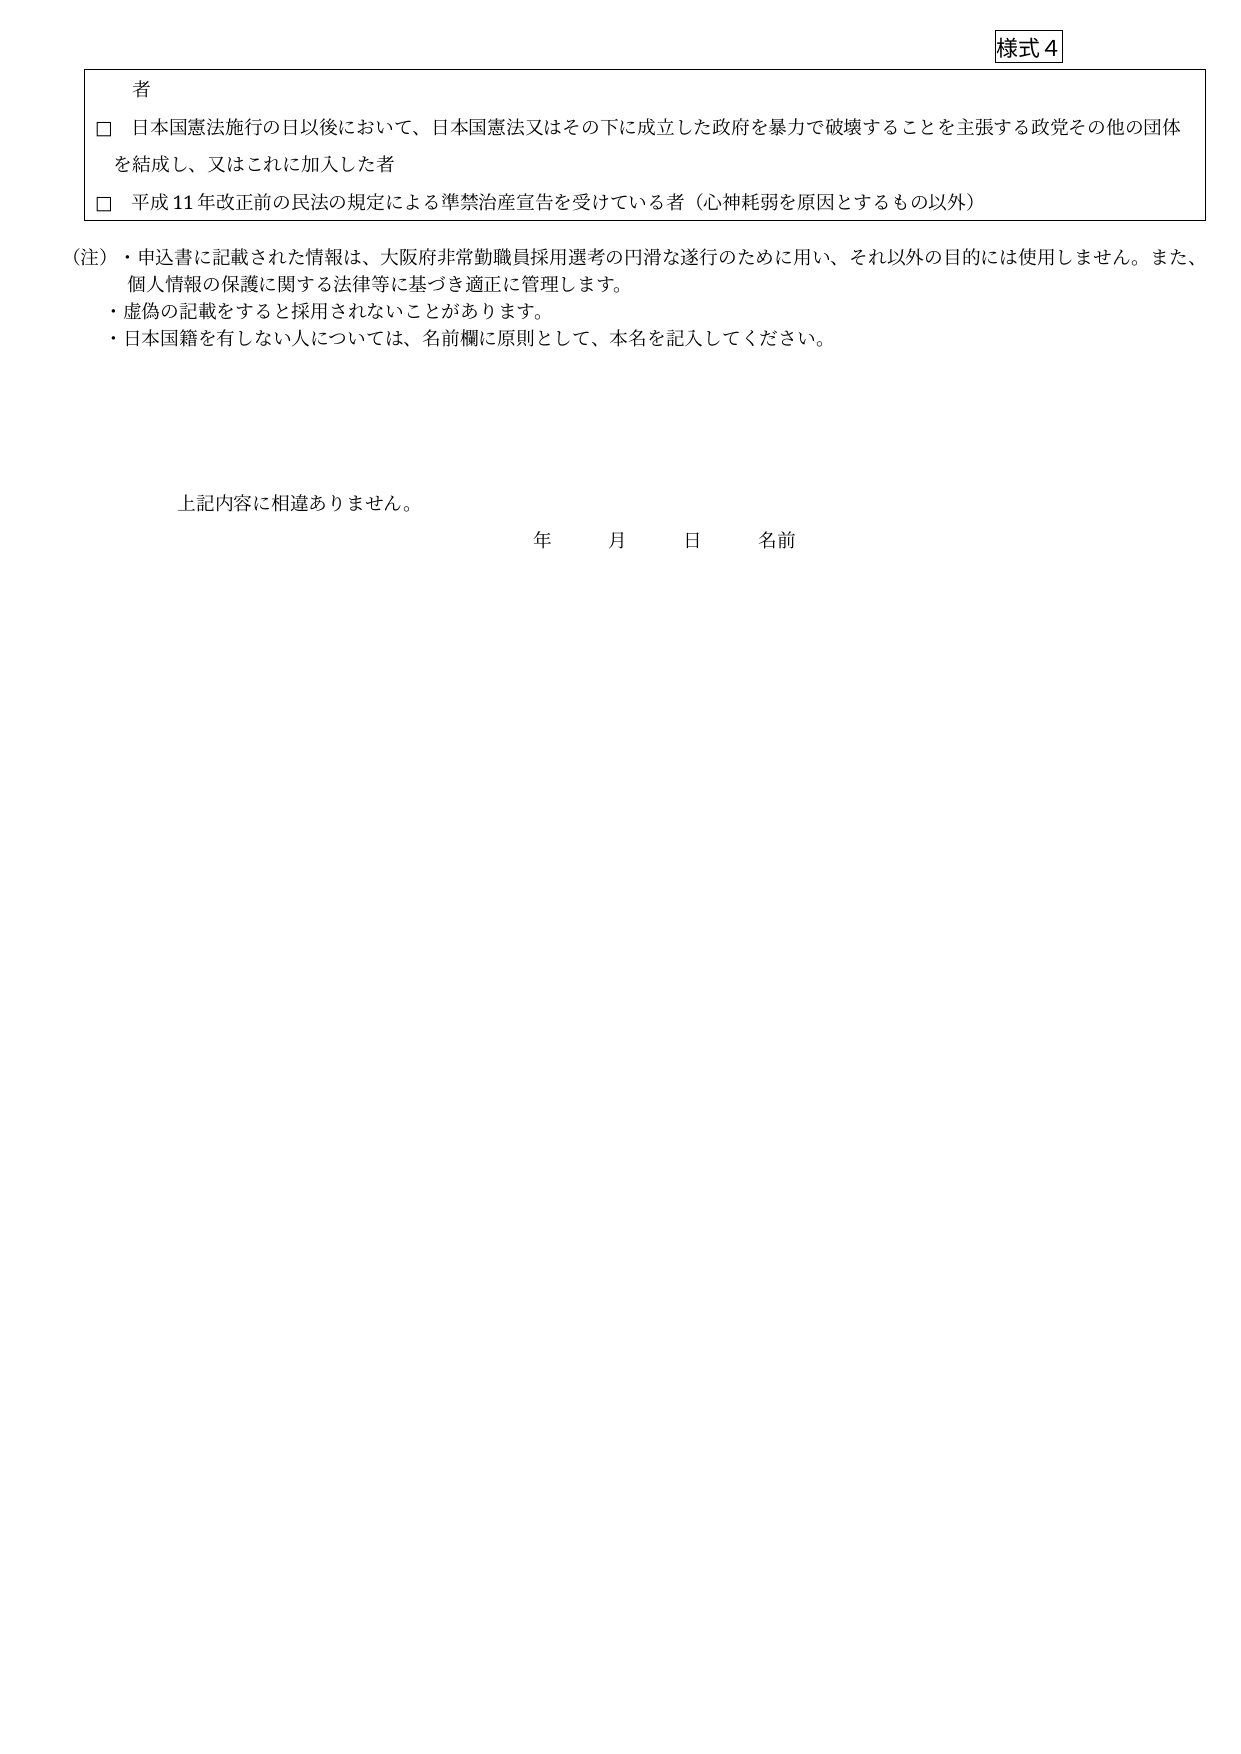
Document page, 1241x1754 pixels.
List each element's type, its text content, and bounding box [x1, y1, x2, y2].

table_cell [85, 70, 1205, 220]
text 年 月 日 名前 [177, 521, 1129, 558]
text 上記内容に相違ありません。 [177, 483, 1063, 521]
